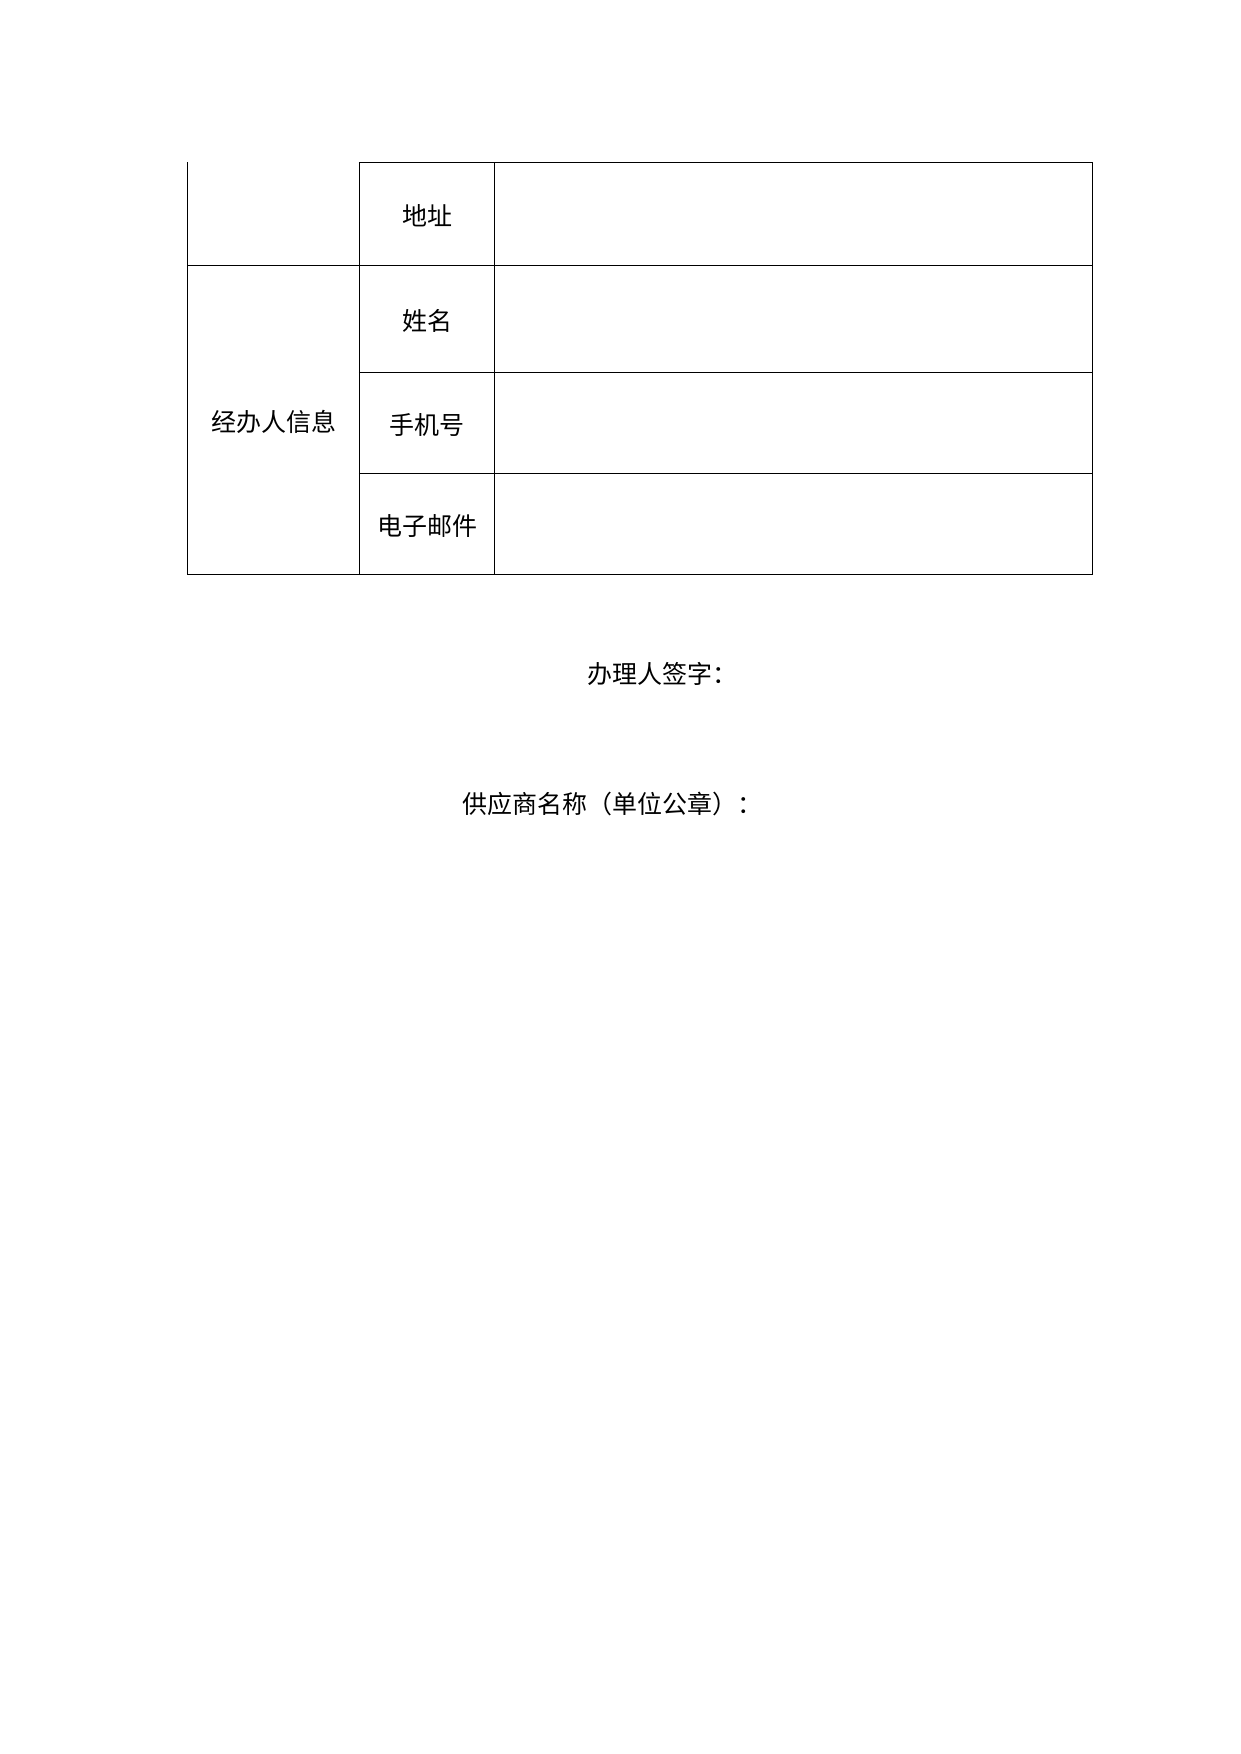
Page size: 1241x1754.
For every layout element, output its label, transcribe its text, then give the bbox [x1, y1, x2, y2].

text 办理人签字： [187, 640, 1053, 705]
text 供应商名称（单位公章）： [187, 770, 1053, 835]
table_cell 手机号 [360, 373, 494, 473]
table_cell [495, 373, 1092, 473]
table_cell 经办人信息 [188, 266, 359, 574]
table_cell [495, 474, 1092, 574]
table_cell [495, 163, 1092, 265]
table_cell 电子邮件 [360, 474, 494, 574]
table_cell 地址 [360, 163, 494, 265]
table_cell [495, 266, 1092, 372]
table_cell 姓名 [360, 266, 494, 372]
